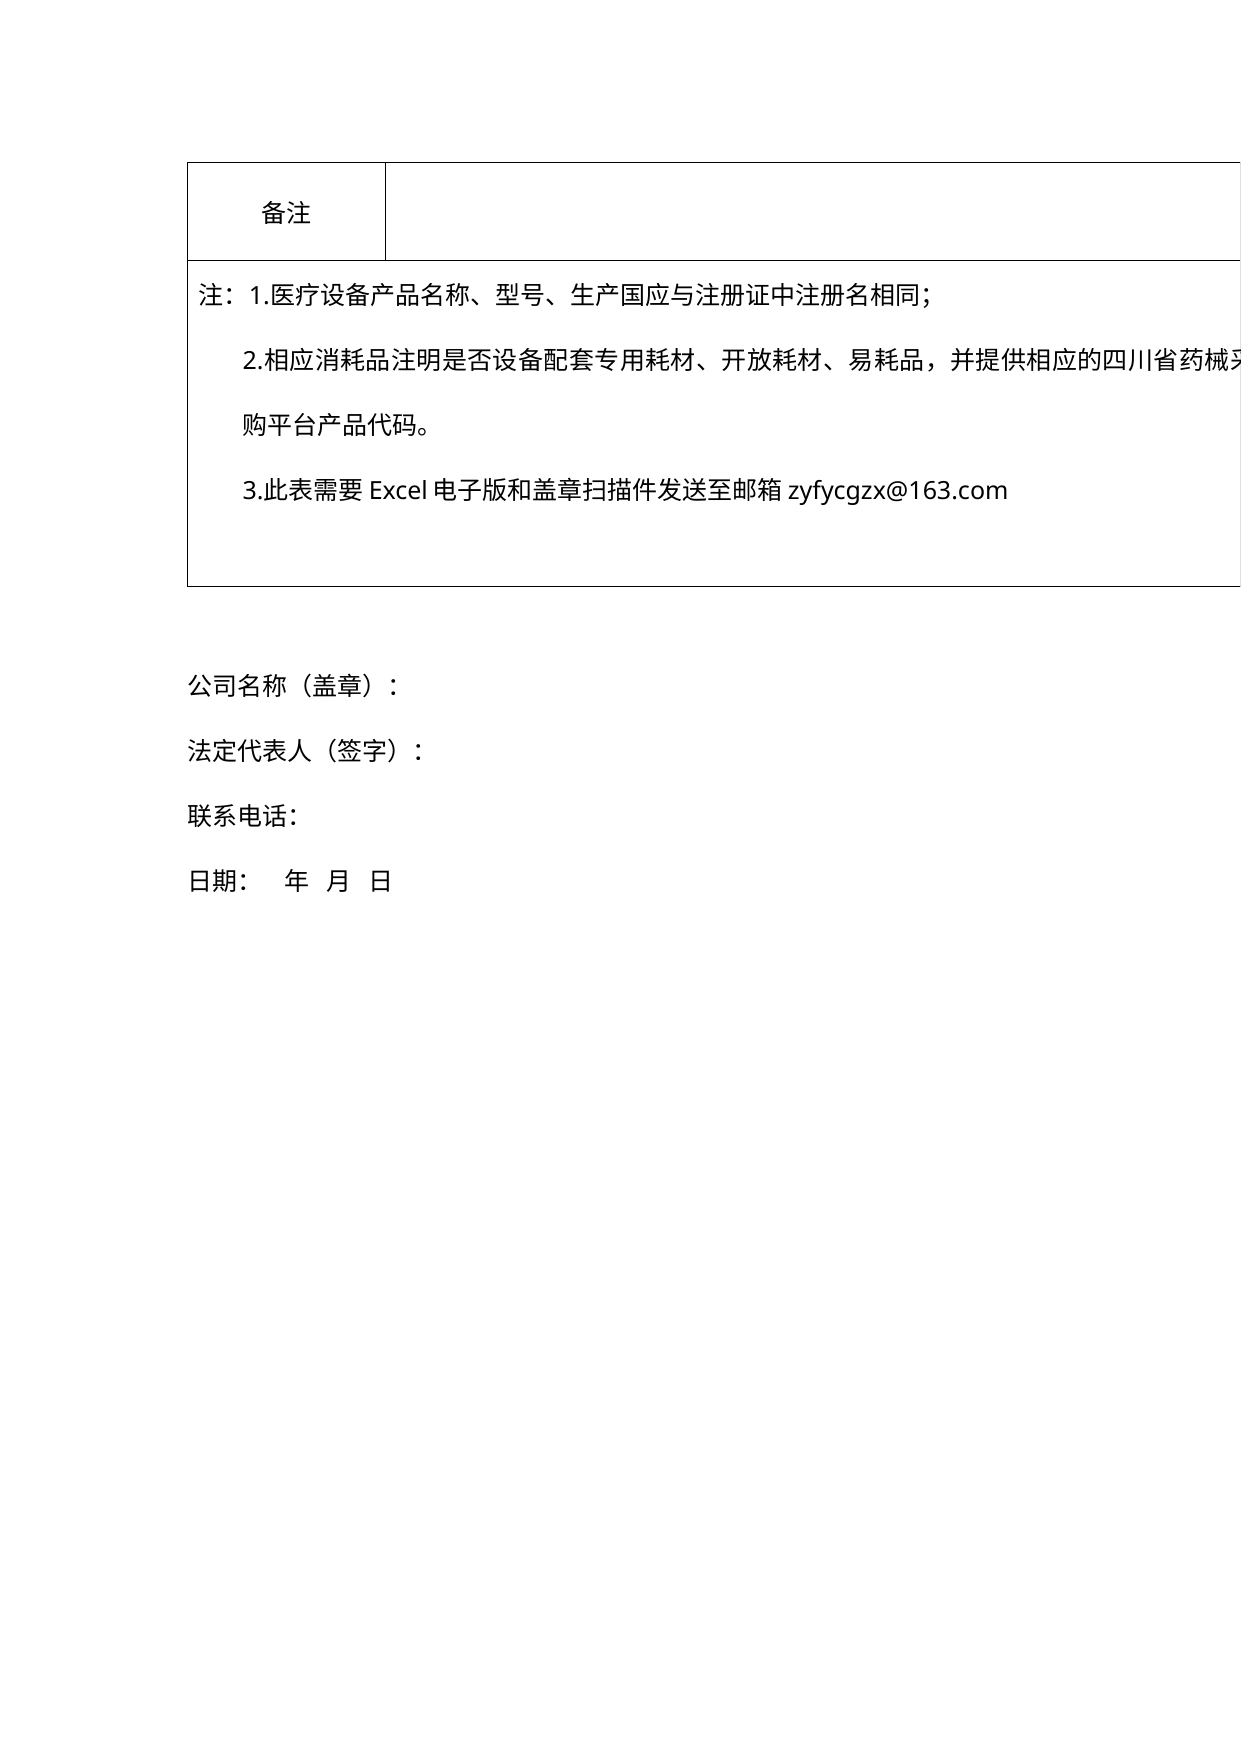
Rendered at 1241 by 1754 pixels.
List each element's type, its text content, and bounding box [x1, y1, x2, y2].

text 日期： 年 月 日 [187, 847, 1053, 912]
table_cell 注：1.医疗设备产品名称、型号、生产国应与注册证中注册名相同； 2.相应消耗品注明是否设备配套专用耗材、开放耗材、易耗品，并提供相应的四川省药械采购平台产品代码。 3.此表需要Excel电子版和盖章扫描件发送至邮箱zyfycgzx@163.com [188, 261, 1240, 586]
text 公司名称（盖章）： [187, 652, 1053, 717]
table_cell 备注 [188, 163, 385, 260]
text 联系电话： [187, 782, 1053, 847]
text 法定代表人（签字）： [187, 717, 1053, 782]
table_cell [386, 163, 1240, 260]
